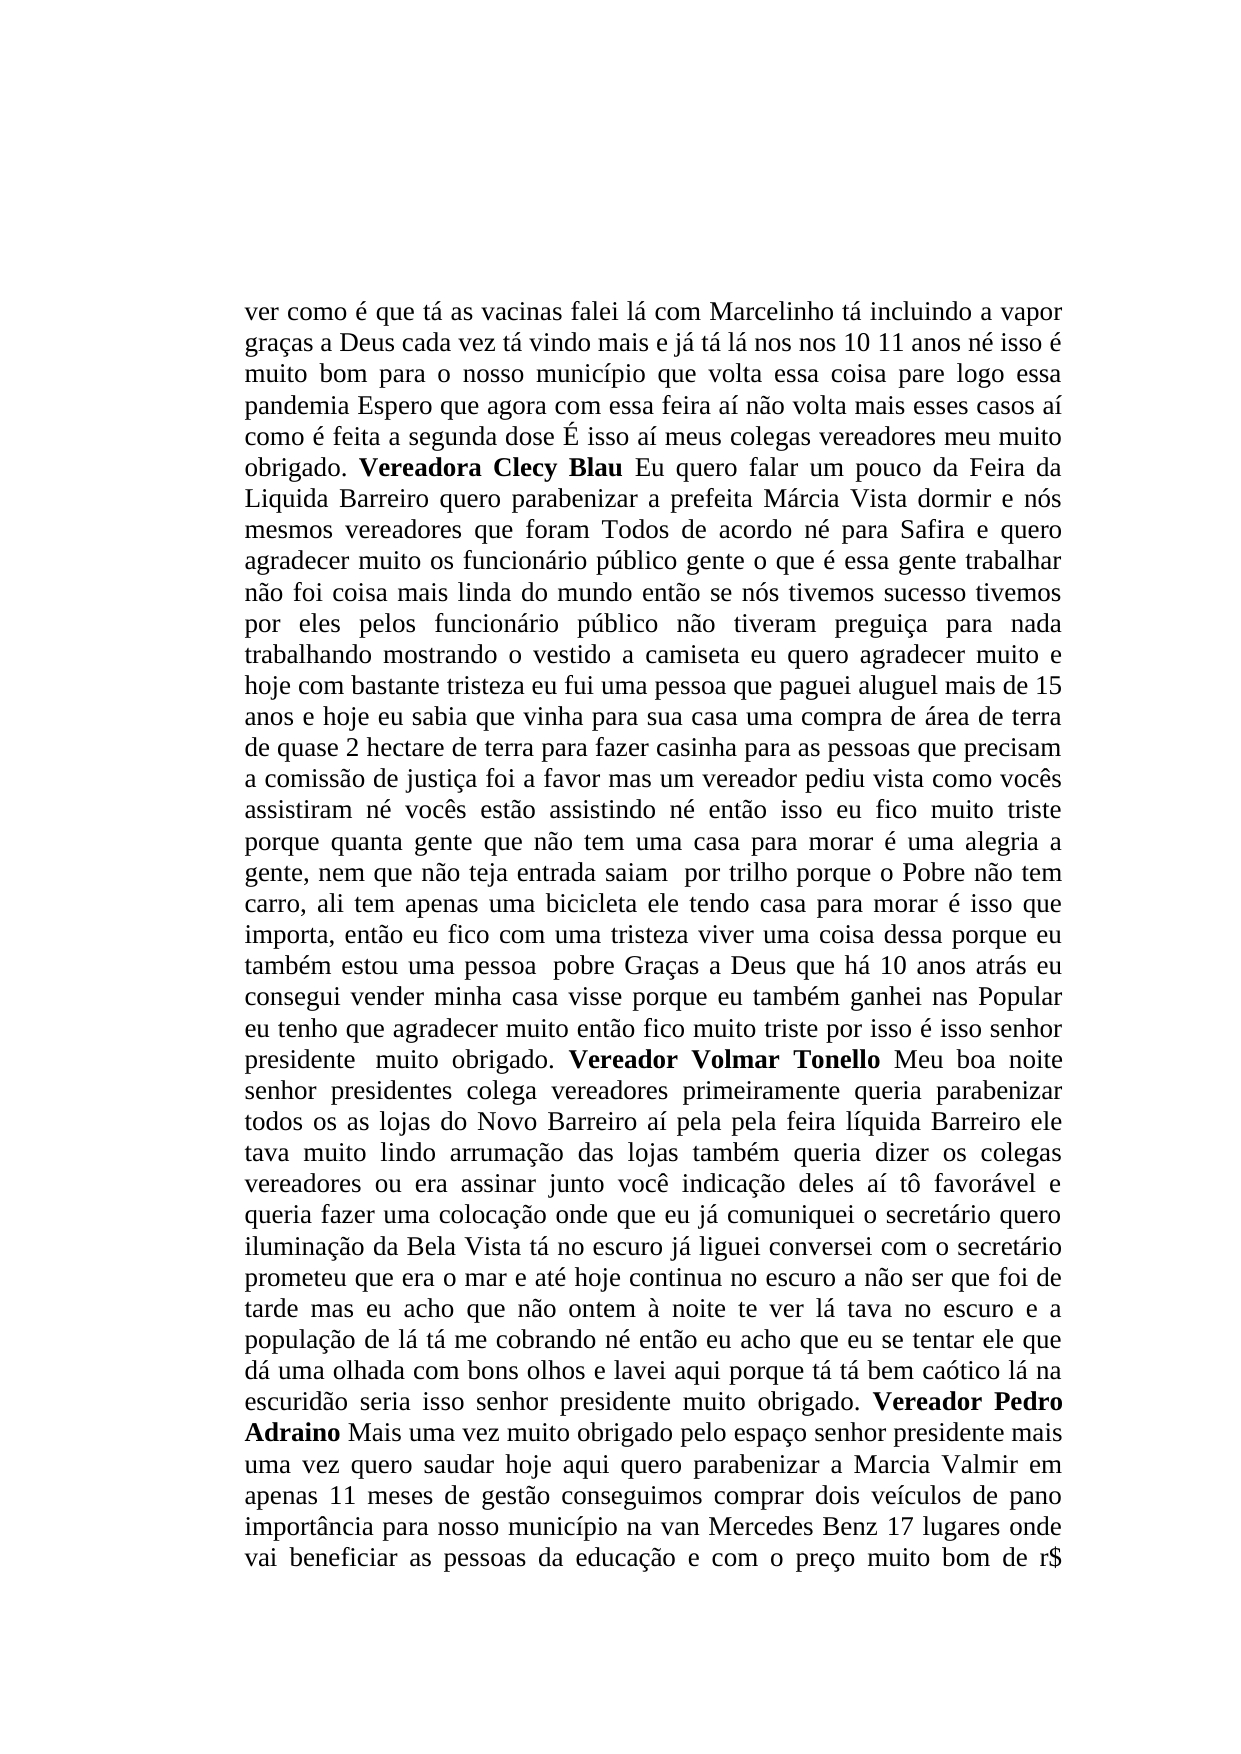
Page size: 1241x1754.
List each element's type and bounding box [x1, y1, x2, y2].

text [244, 295, 1063, 1572]
